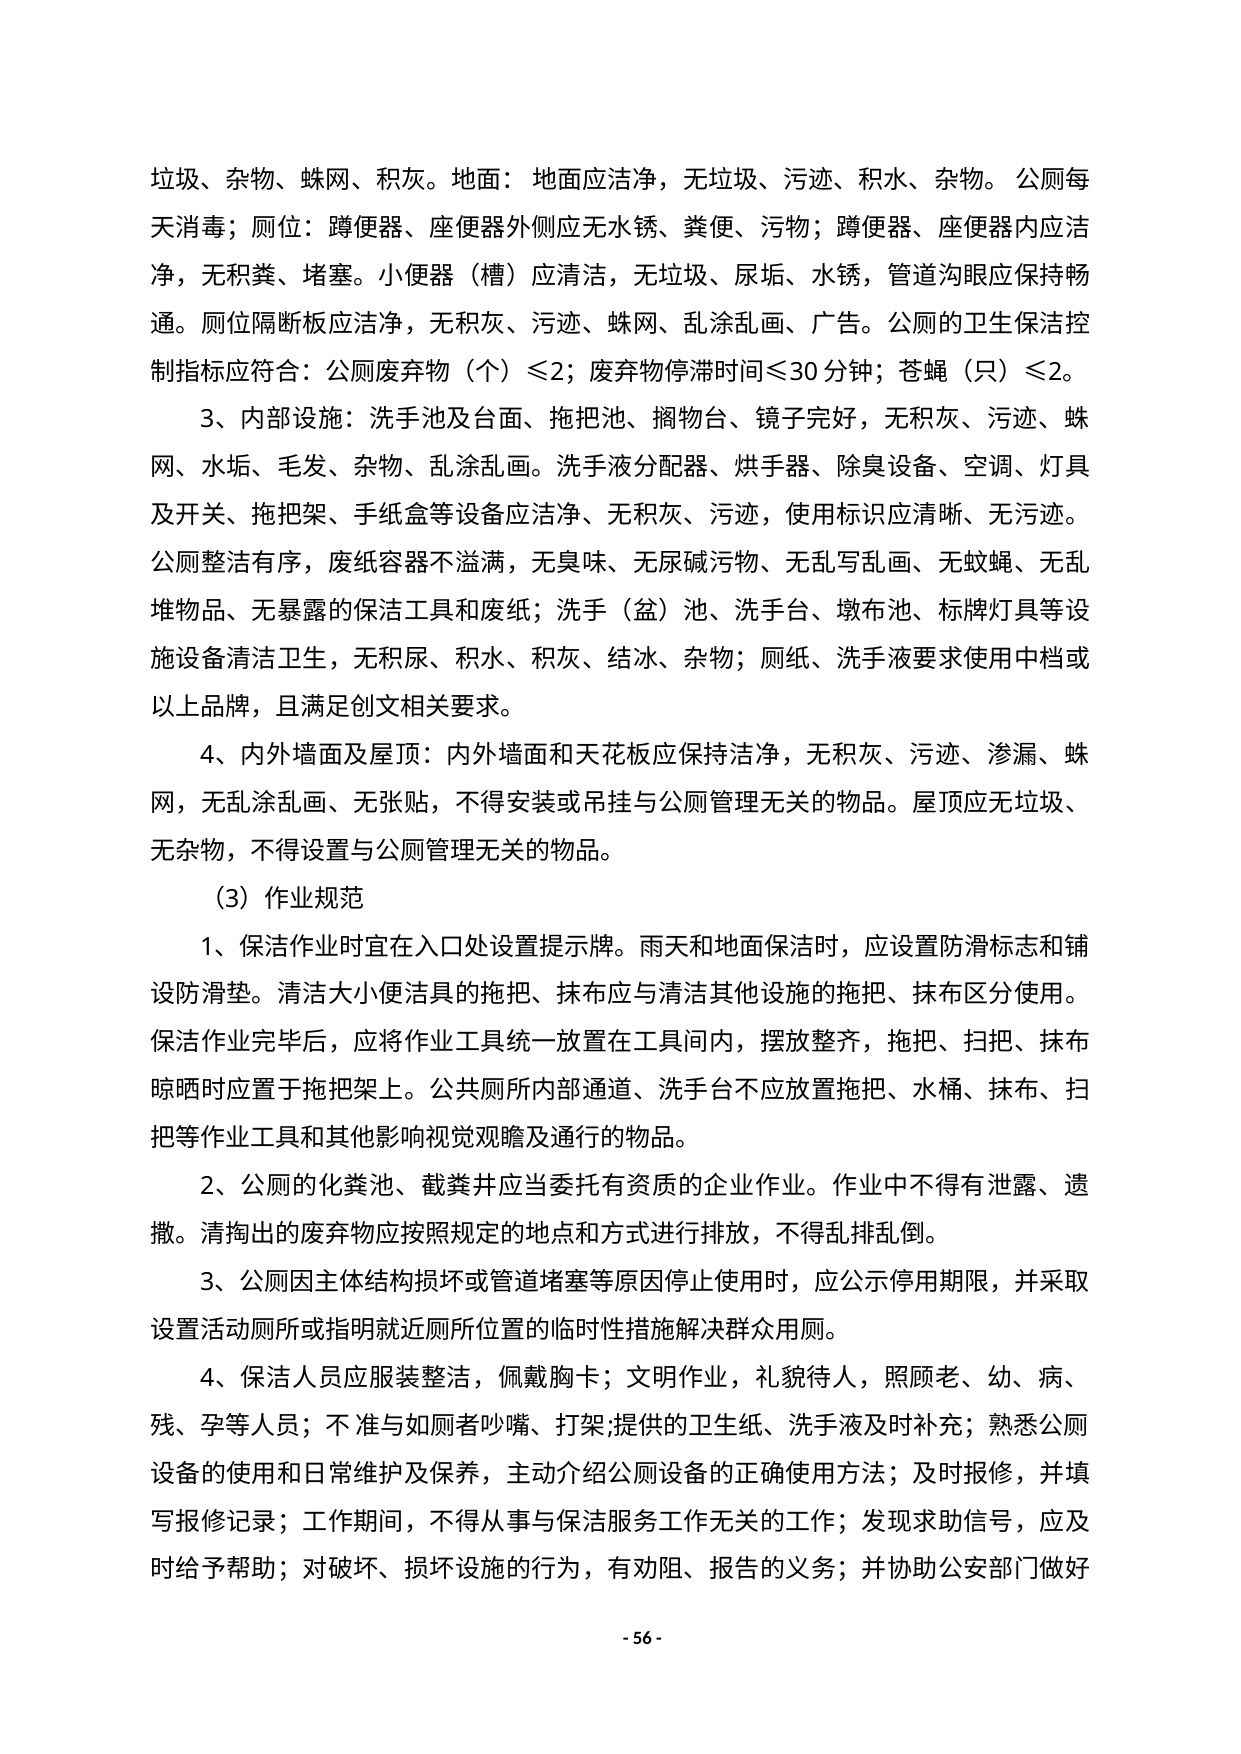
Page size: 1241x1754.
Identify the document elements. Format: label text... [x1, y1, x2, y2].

text 3、内部设施：洗手池及台面、拖把池、搁物台、镜子完好，无积灰、污迹、蛛网、水垢、毛发、杂物、乱涂乱画。洗手液分配器、烘手器、除臭设备、空调、灯具及开关、拖把架、手纸盒等设备应洁净、无积灰、污迹，使用标识应清晰、无污迹。公厕整洁有序，废纸容器不溢满，无臭味、无尿碱污物、无乱写乱画、无蚊蝇、无乱堆物品、无暴露的保洁工具和废纸；洗手（盆）池、洗手台、墩布池、标牌灯具等设施设备清洁卫生，无积尿、积水、积灰、结冰、杂物；厕纸、洗手液要求使用中档或以上品牌，且满足创文相关要求。 [150, 389, 1090, 725]
text 2、公厕的化粪池、截粪井应当委托有资质的企业作业。作业中不得有泄露、遗撒。清掏出的废弃物应按照规定的地点和方式进行排放，不得乱排乱倒。 [150, 1156, 1090, 1252]
text （3）作业规范 [150, 869, 1090, 917]
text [150, 1348, 1090, 1587]
text 1、保洁作业时宜在入口处设置提示牌。雨天和地面保洁时，应设置防滑标志和铺设防滑垫。清洁大小便洁具的拖把、抹布应与清洁其他设施的拖把、抹布区分使用。保洁作业完毕后，应将作业工具统一放置在工具间内，摆放整齐，拖把、扫把、抹布晾晒时应置于拖把架上。公共厕所内部通道、洗手台不应放置拖把、水桶、抹布、扫把等作业工具和其他影响视觉观瞻及通行的物品。 [150, 917, 1090, 1156]
text 3、公厕因主体结构损坏或管道堵塞等原因停止使用时，应公示停用期限，并采取设置活动厕所或指明就近厕所位置的临时性措施解决群众用厕。 [150, 1252, 1090, 1348]
text 4、内外墙面及屋顶：内外墙面和天花板应保持洁净，无积灰、污迹、渗漏、蛛网，无乱涂乱画、无张贴，不得安装或吊挂与公厕管理无关的物品。屋顶应无垃圾、无杂物，不得设置与公厕管理无关的物品。 [150, 725, 1090, 869]
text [150, 150, 1090, 389]
